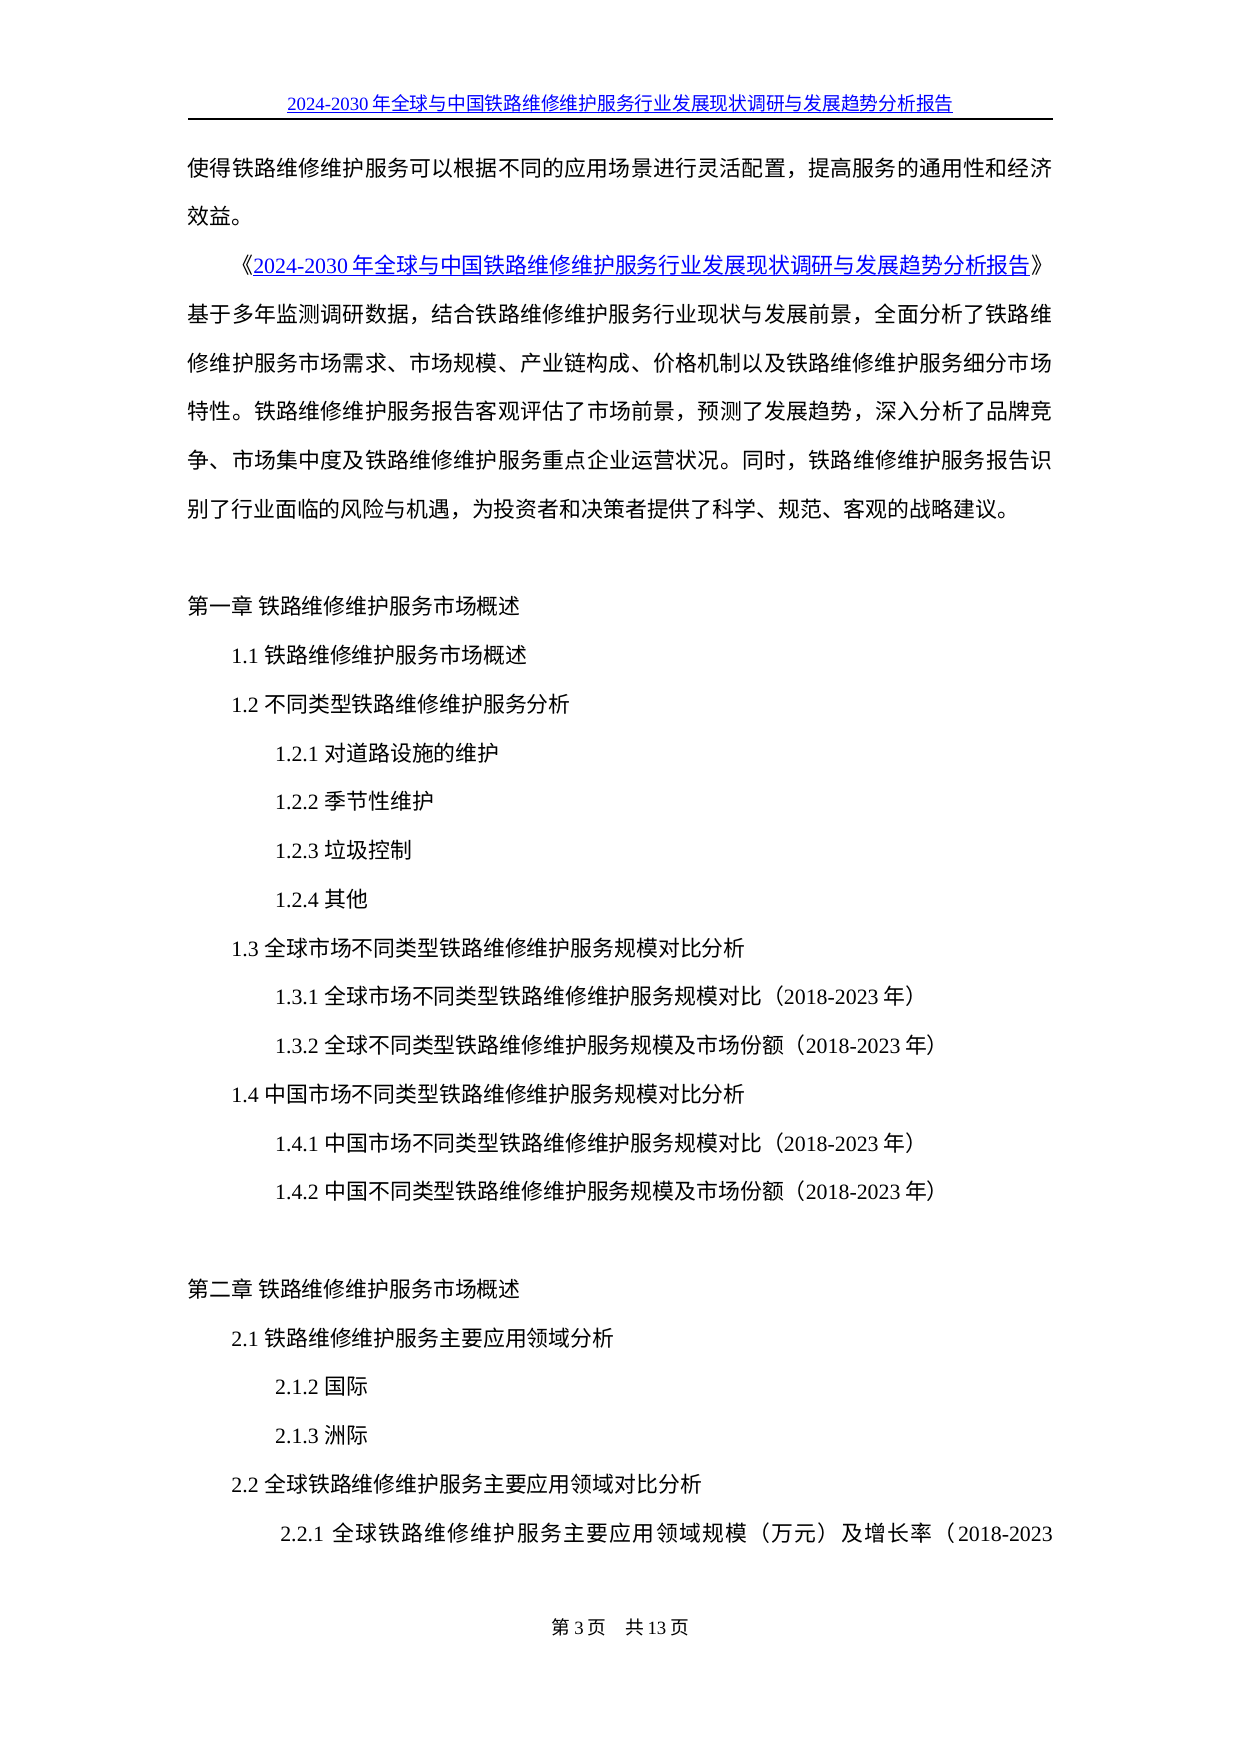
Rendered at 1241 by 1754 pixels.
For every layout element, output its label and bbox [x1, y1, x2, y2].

text [187, 150, 1053, 1548]
